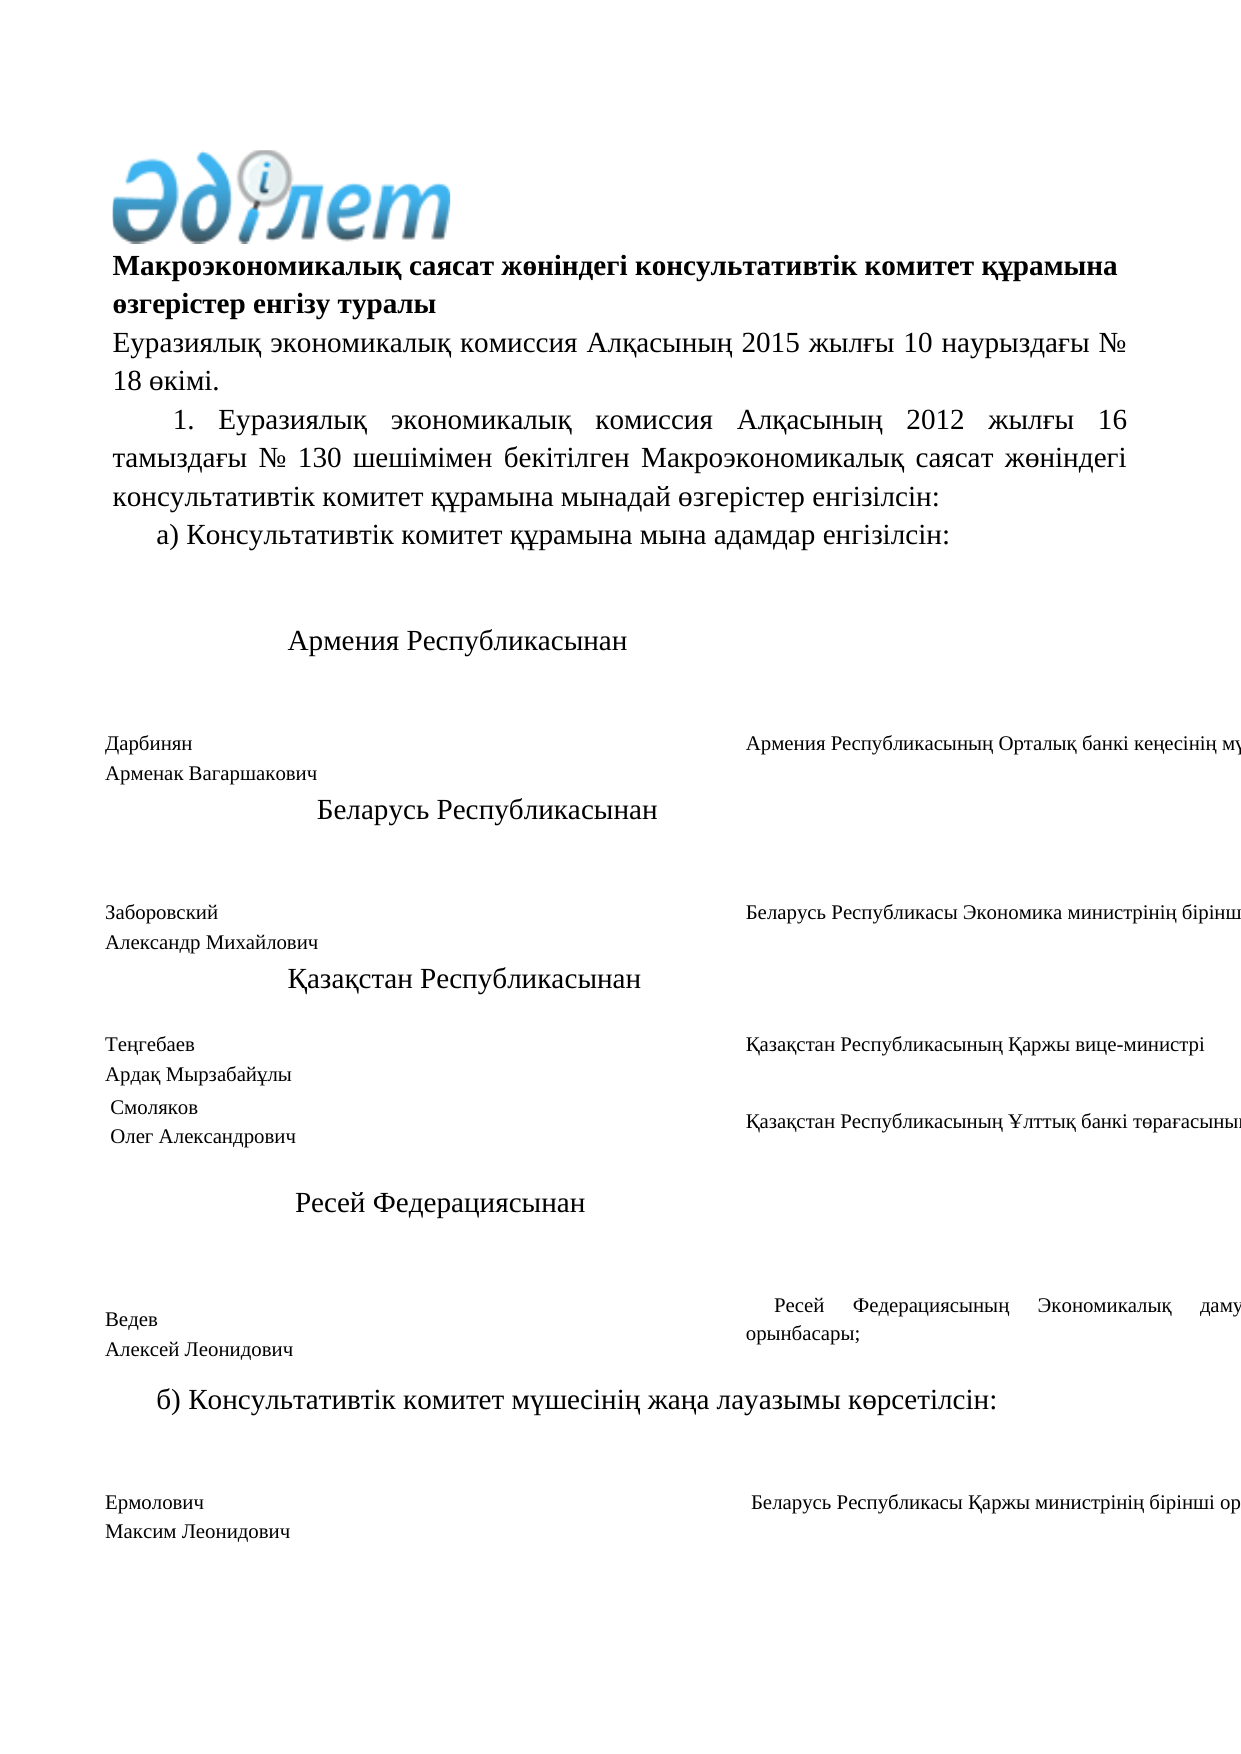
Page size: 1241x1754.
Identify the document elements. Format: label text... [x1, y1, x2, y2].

text Армения Республикасынан [112, 623, 1128, 657]
text 1. Еуразиялық экономикалық комиссия Алқасының 2012 жылғы 16 тамыздағы № 130 шешімімен бекітілген Макроэкономикалық саясат жөніндегі консультативтік комитет құрамына мынадай өзгерістер енгізілсін: [112, 402, 1128, 512]
table_header Қазақстан Республикасының Қаржы вице-министрі [742, 1030, 1240, 1093]
table_header Теңгебаев Ардақ Мырзабайұлы [101, 1030, 742, 1093]
text а) Консультативтік комитет құрамына мына адамдар енгізілсін: [112, 517, 1128, 551]
table_header Заборовский Александр Михайлович [101, 899, 742, 961]
text Ресей Федерациясынан [112, 1186, 1128, 1219]
table_cell Қазақстан Республикасының Ұлттық банкі төрағасының орынбасары [742, 1093, 1240, 1186]
text Макроэкономикалық саясат жөніндегі консультативтік комитет құрамына өзгерістер енгізу туралы [112, 248, 1128, 320]
text Беларусь Республикасынан [112, 792, 1128, 826]
table_header Ресей Федерациясының Экономикалық даму министрінің орынбасары; [742, 1292, 1240, 1382]
table_header Ведев Алексей Леонидович [101, 1292, 742, 1382]
picture [112, 150, 451, 244]
text б) Консультативтік комитет мүшесінің жаңа лауазымы көрсетілсін: [112, 1382, 1128, 1416]
table_header Беларусь Республикасы Қаржы министрінің бірінші орынбасары; [742, 1488, 1240, 1551]
text Еуразиялық экономикалық комиссия Алқасының 2015 жылғы 10 наурыздағы № 18 өкімі. [112, 325, 1128, 397]
table_header Ермолович Максим Леонидович [101, 1488, 742, 1551]
table_cell Смоляков Олег Александрович [101, 1093, 742, 1186]
text Қазақстан Республикасынан [112, 961, 1128, 995]
table_header Армения Республикасының Орталық банкі кеңесінің мүшесі [742, 730, 1240, 792]
table_header Дарбинян Арменак Вагаршакович [101, 730, 742, 792]
table_header Беларусь Республикасы Экономика министрінің бірінші орынбасары [742, 899, 1240, 961]
